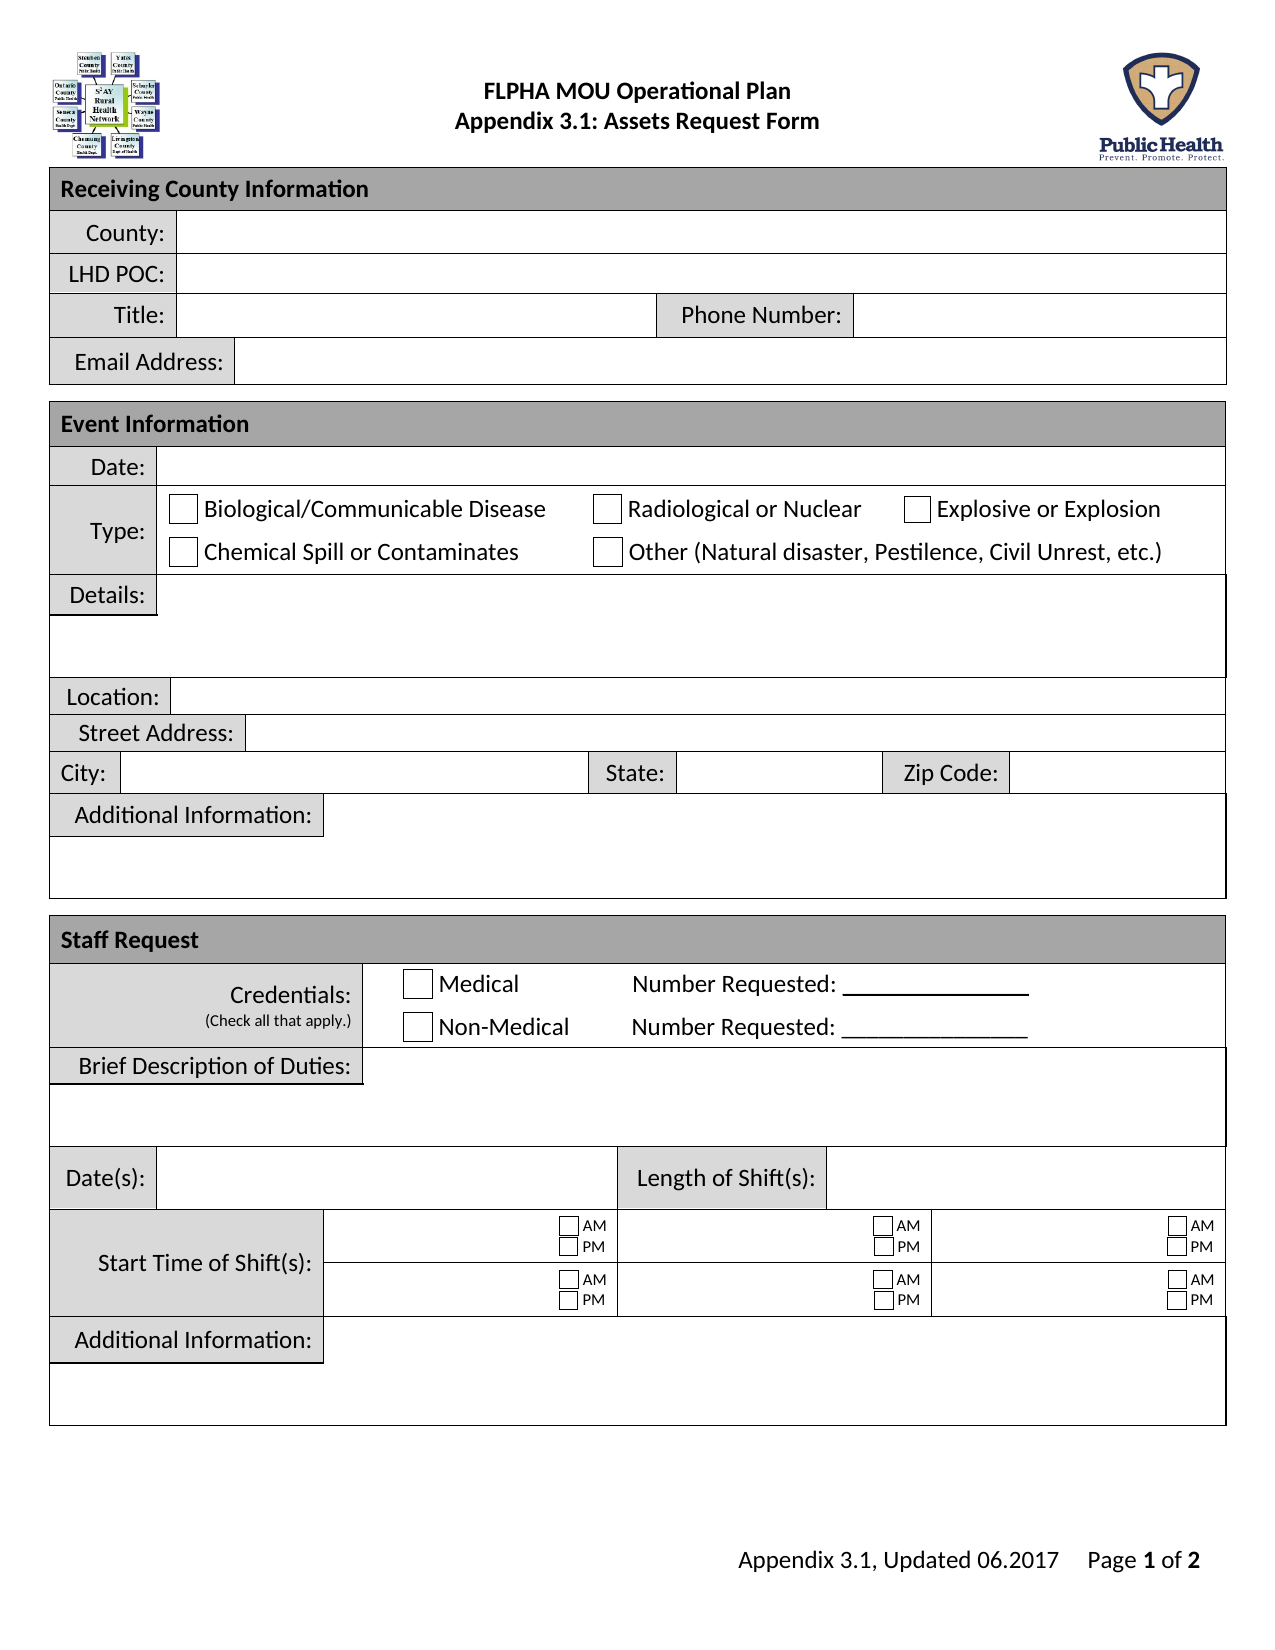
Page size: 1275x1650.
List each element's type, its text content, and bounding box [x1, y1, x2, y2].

table_cell AM PM [618, 1263, 931, 1316]
table_cell AM PM [324, 1263, 617, 1316]
table_cell Email Address: [50, 338, 234, 384]
table_cell Start Time of Shift(s): [50, 1210, 323, 1316]
table_cell [324, 1317, 1225, 1362]
table_cell [157, 1147, 617, 1208]
table_cell City: [50, 752, 120, 793]
table_cell [854, 294, 1226, 337]
table_cell [157, 447, 1225, 485]
table_cell [827, 1147, 1225, 1208]
table_cell [171, 678, 1225, 714]
table_cell Date(s): [50, 1147, 156, 1208]
text FLPHA MOU Operational Plan [160, 75, 1098, 106]
table_cell [157, 575, 1225, 614]
table_cell AM PM [932, 1210, 1225, 1262]
table_header Receiving County Information [50, 168, 1226, 210]
table_cell Details: [50, 575, 156, 614]
table_cell Date: [50, 447, 156, 485]
table_cell AM PM [932, 1263, 1225, 1316]
table_cell County: [50, 211, 176, 253]
table_cell Location: [50, 678, 170, 714]
table_cell AM PM [618, 1210, 931, 1262]
table_cell Additional Information: [50, 794, 323, 836]
table_cell Medical Number Requested: _______________ Non-Medical Number Requested: _______________ [363, 964, 1225, 1047]
table_cell Length of Shift(s): [618, 1147, 826, 1208]
table_cell Title: [50, 294, 176, 337]
table_cell State: [589, 752, 676, 793]
table_cell Brief Description of Duties: [50, 1048, 362, 1083]
table_cell [50, 1083, 1225, 1146]
picture [1098, 52, 1224, 161]
table_cell [50, 1362, 1225, 1425]
table_cell [677, 752, 882, 793]
table_cell Additional Information: [50, 1317, 323, 1362]
table_cell [177, 294, 656, 337]
table_cell [121, 752, 588, 793]
table_cell Zip Code: [883, 752, 1009, 793]
table_cell [50, 614, 1225, 677]
table_cell Street Address: [50, 715, 245, 751]
table_cell Biological/Communicable Disease Radiological or Nuclear Explosive or Explosion Chemical Spill or Contaminates Other (Natural disaster, Pestilence, Civil Unrest, etc.) [157, 486, 1225, 574]
table_cell AM PM [324, 1210, 617, 1262]
table_cell [246, 715, 1225, 751]
table_cell [177, 211, 1226, 253]
table_cell [1010, 752, 1225, 793]
table_cell Type: [50, 486, 156, 574]
table_header Event Information [50, 402, 1225, 446]
table_cell [50, 836, 1225, 898]
text Appendix 3.1: Assets Request Form [160, 106, 1098, 136]
table_cell [324, 794, 1225, 836]
table_cell Phone Number: [657, 294, 853, 337]
table_cell [363, 1048, 1225, 1083]
table_cell [235, 338, 1226, 384]
picture [51, 51, 160, 160]
table_header Staff Request [50, 916, 1225, 963]
table_cell [177, 254, 1226, 292]
table_cell LHD POC: [50, 254, 176, 292]
table_cell Credentials: (Check all that apply.) [50, 964, 362, 1047]
